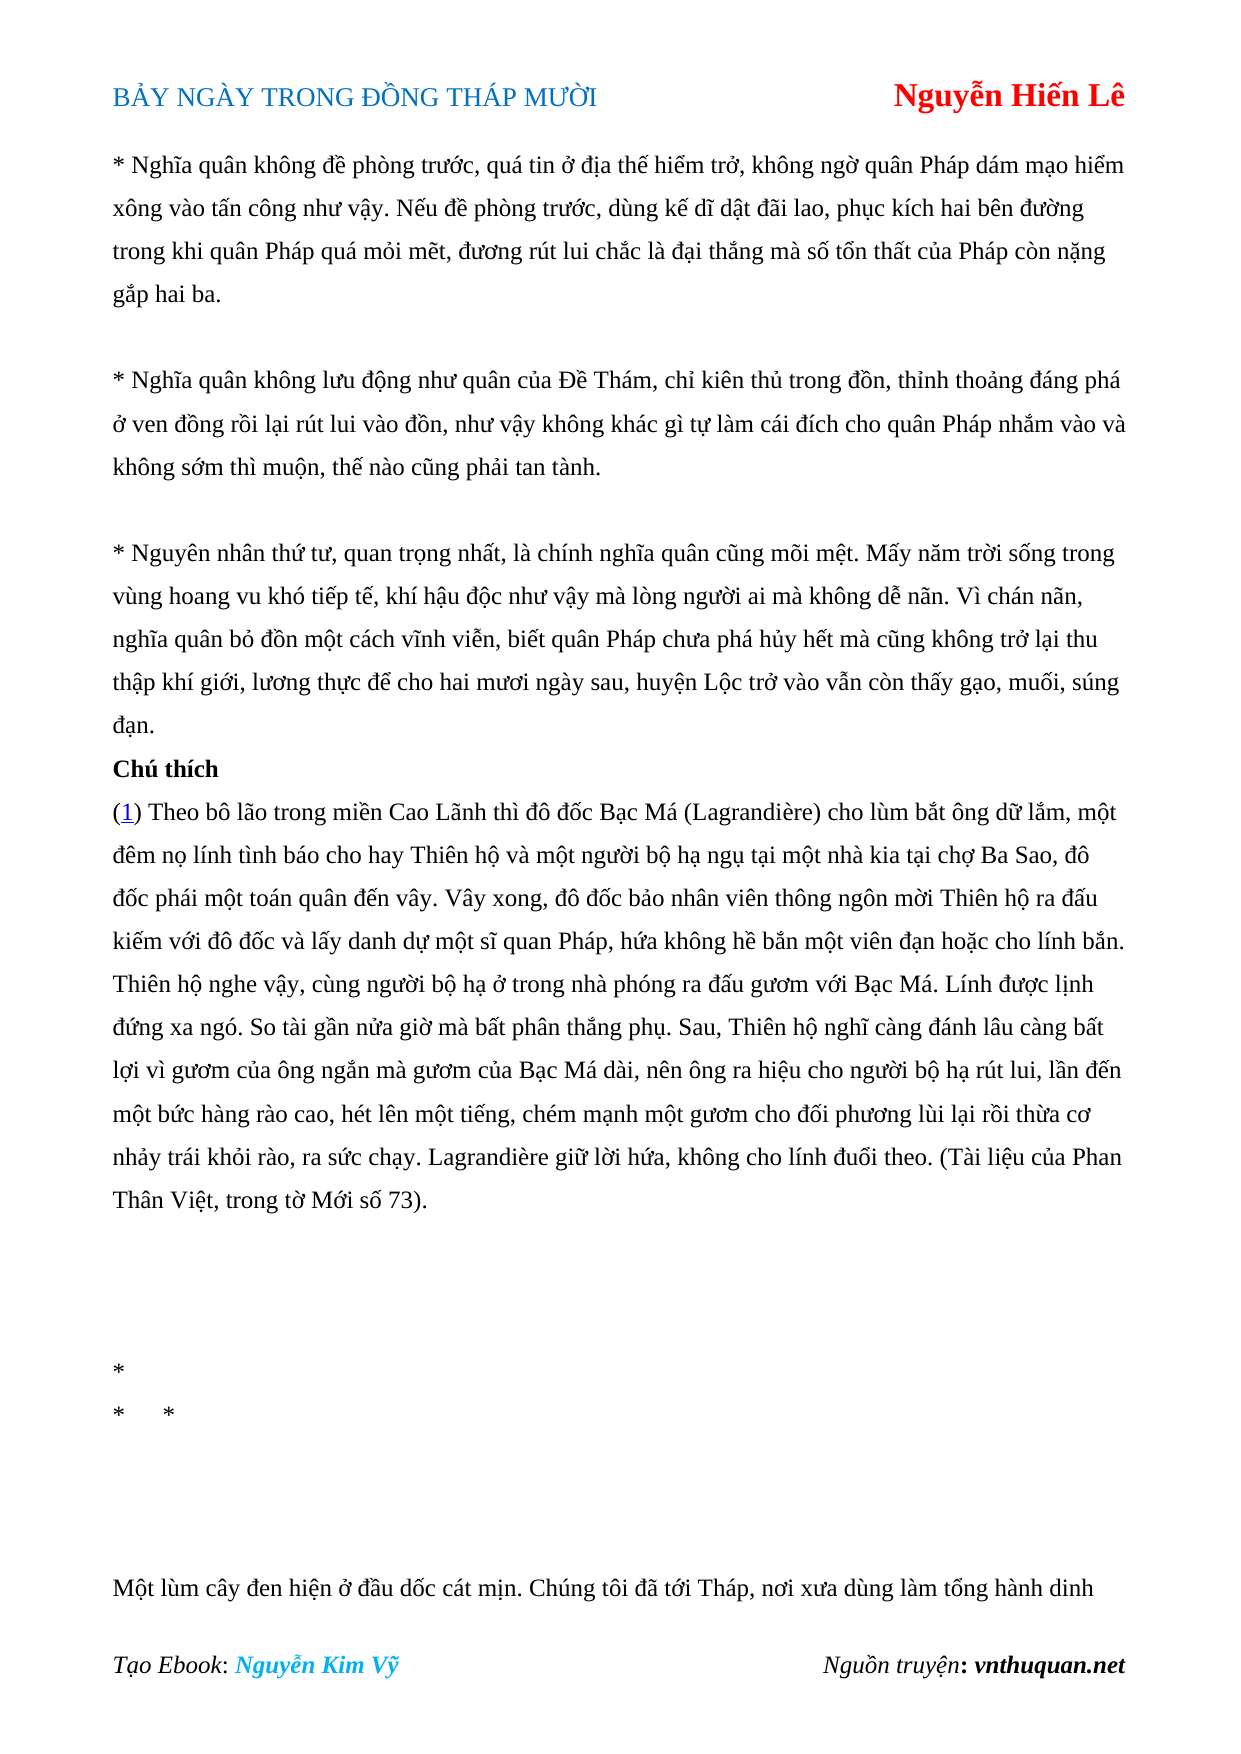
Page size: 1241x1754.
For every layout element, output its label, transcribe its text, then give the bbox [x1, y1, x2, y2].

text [112, 1487, 1128, 1602]
text * * * [112, 1357, 1128, 1472]
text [112, 150, 1128, 1343]
